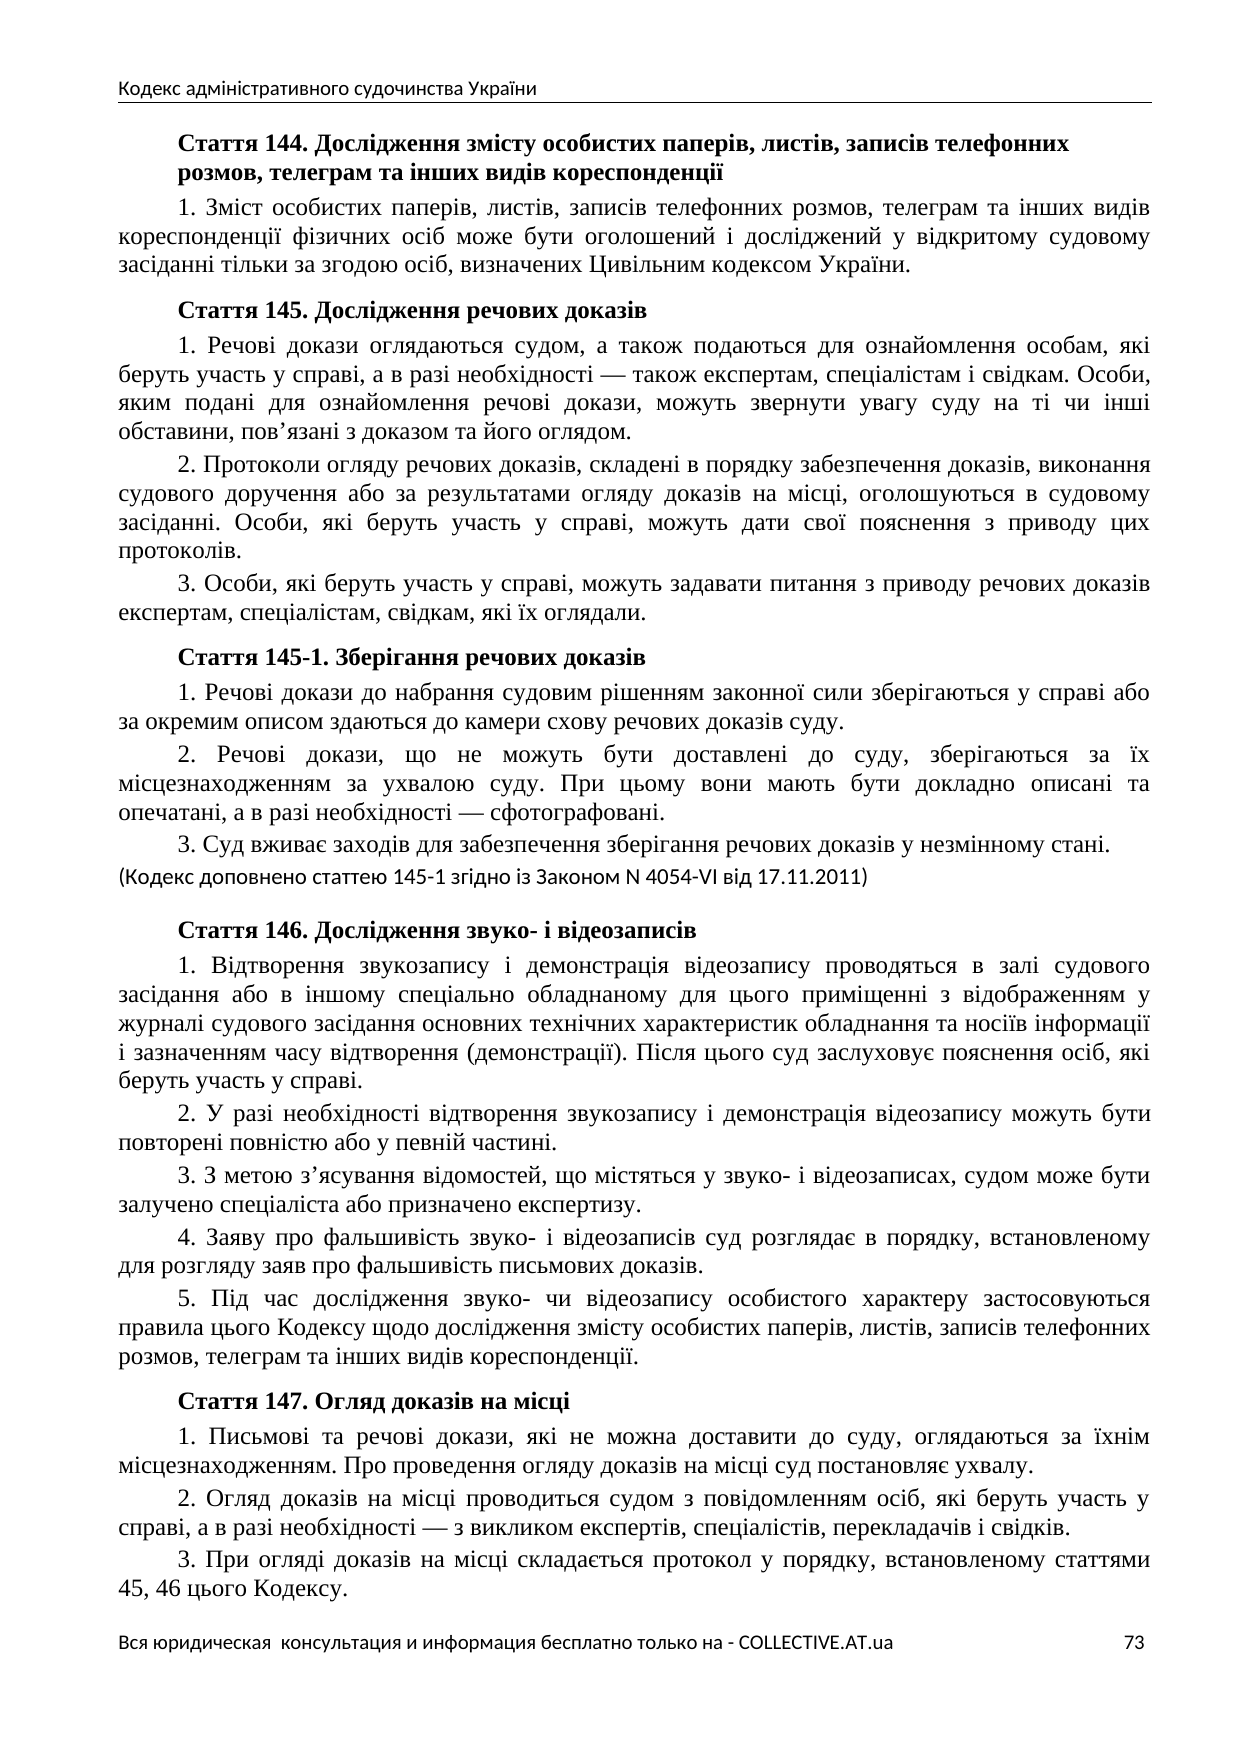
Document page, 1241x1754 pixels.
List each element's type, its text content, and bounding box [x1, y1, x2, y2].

text 1. Відтворення звукозапису і демонстрація відеозапису проводяться в залі судового засідання або в іншому спеціально обладнаному для цього приміщенні з відображенням у журналі судового засідання основних технічних характеристик обладнання та носіїв інформації і зазначенням часу відтворення (демонстрації). Після цього суд заслуховує пояснення осіб, які беруть участь у справі. [118, 950, 1152, 1094]
text 3. З метою з’ясування відомостей, що містяться у звуко- і відеозаписах, судом може бути залучено спеціаліста або призначено експертизу. [118, 1160, 1152, 1217]
text 1. Зміст особистих паперів, листів, записів телефонних розмов, телеграм та інших видів кореспонденції фізичних осіб може бути оголошений і досліджений у відкритому судовому засіданні тільки за згодою осіб, визначених Цивільним кодексом України. [118, 192, 1152, 278]
subtitle Стаття 146. Дослідження звуко- і відеозаписів [177, 915, 1152, 944]
text 2. Огляд доказів на місці проводиться судом з повідомленням осіб, які беруть участь у справі, а в разі необхідності — з викликом експертів, спеціалістів, перекладачів і свідків. [118, 1483, 1152, 1540]
text 1. Речові докази оглядаються судом, а також подаються для ознайомлення особам, які беруть участь у справі, а в разі необхідності — також експертам, спеціалістам і свідкам. Особи, яким подані для ознайомлення речові докази, можуть звернути увагу суду на ті чи інші обставини, пов’язані з доказом та його оглядом. [118, 330, 1152, 445]
text 3. При огляді доказів на місці складається протокол у порядку, встановленому статтями 45, 46 цього Кодексу. [118, 1544, 1152, 1602]
text 2. Речові докази, що не можуть бути доставлені до суду, зберігаються за їх місцезнаходженням за ухвалою суду. При цьому вони мають бути докладно описані та опечатані, а в разі необхідності — сфотографовані. [118, 739, 1152, 825]
text 2. Протоколи огляду речових доказів, складені в порядку забезпечення доказів, виконання судового доручення або за результатами огляду доказів на місці, оголошуються в судовому засіданні. Особи, які беруть участь у справі, можуть дати свої пояснення з приводу цих протоколів. [118, 449, 1152, 564]
text 2. У разі необхідності відтворення звукозапису і демонстрація відеозапису можуть бути повторені повністю або у певній частині. [118, 1098, 1152, 1156]
text (Кодекс доповнено статтею 145-1 згідно із Законом N 4054-VI від 17.11.2011) [118, 862, 1152, 890]
text 3. Суд вживає заходів для забезпечення зберігання речових доказів у незмінному стані. [118, 829, 1152, 858]
text 1. Речові докази до набрання судовим рішенням законної сили зберігаються у справі або за окремим описом здаються до камери схову речових доказів суду. [118, 677, 1152, 735]
text 3. Особи, які беруть участь у справі, можуть задавати питання з приводу речових доказів експертам, спеціалістам, свідкам, які їх оглядали. [118, 568, 1152, 626]
subtitle Стаття 145-1. Зберігання речових доказів [177, 642, 1152, 671]
subtitle Стаття 145. Дослідження речових доказів [177, 295, 1152, 324]
text 4. Заяву про фальшивість звуко- і відеозаписів суд розглядає в порядку, встановленому для розгляду заяв про фальшивість письмових доказів. [118, 1222, 1152, 1279]
text 5. Під час дослідження звуко- чи відеозапису особистого характеру застосовуються правила цього Кодексу щодо дослідження змісту особистих паперів, листів, записів телефонних розмов, телеграм та інших видів кореспонденції. [118, 1283, 1152, 1369]
subtitle Стаття 144. Дослідження змісту особистих паперів, листів, записів телефонних розмов, телеграм та інших видів кореспонденції [177, 128, 1152, 186]
text 1. Письмові та речові докази, які не можна доставити до суду, оглядаються за їхнім місцезнаходженням. Про проведення огляду доказів на місці суд постановляє ухвалу. [118, 1421, 1152, 1479]
subtitle Стаття 147. Огляд доказів на місці [177, 1386, 1152, 1415]
